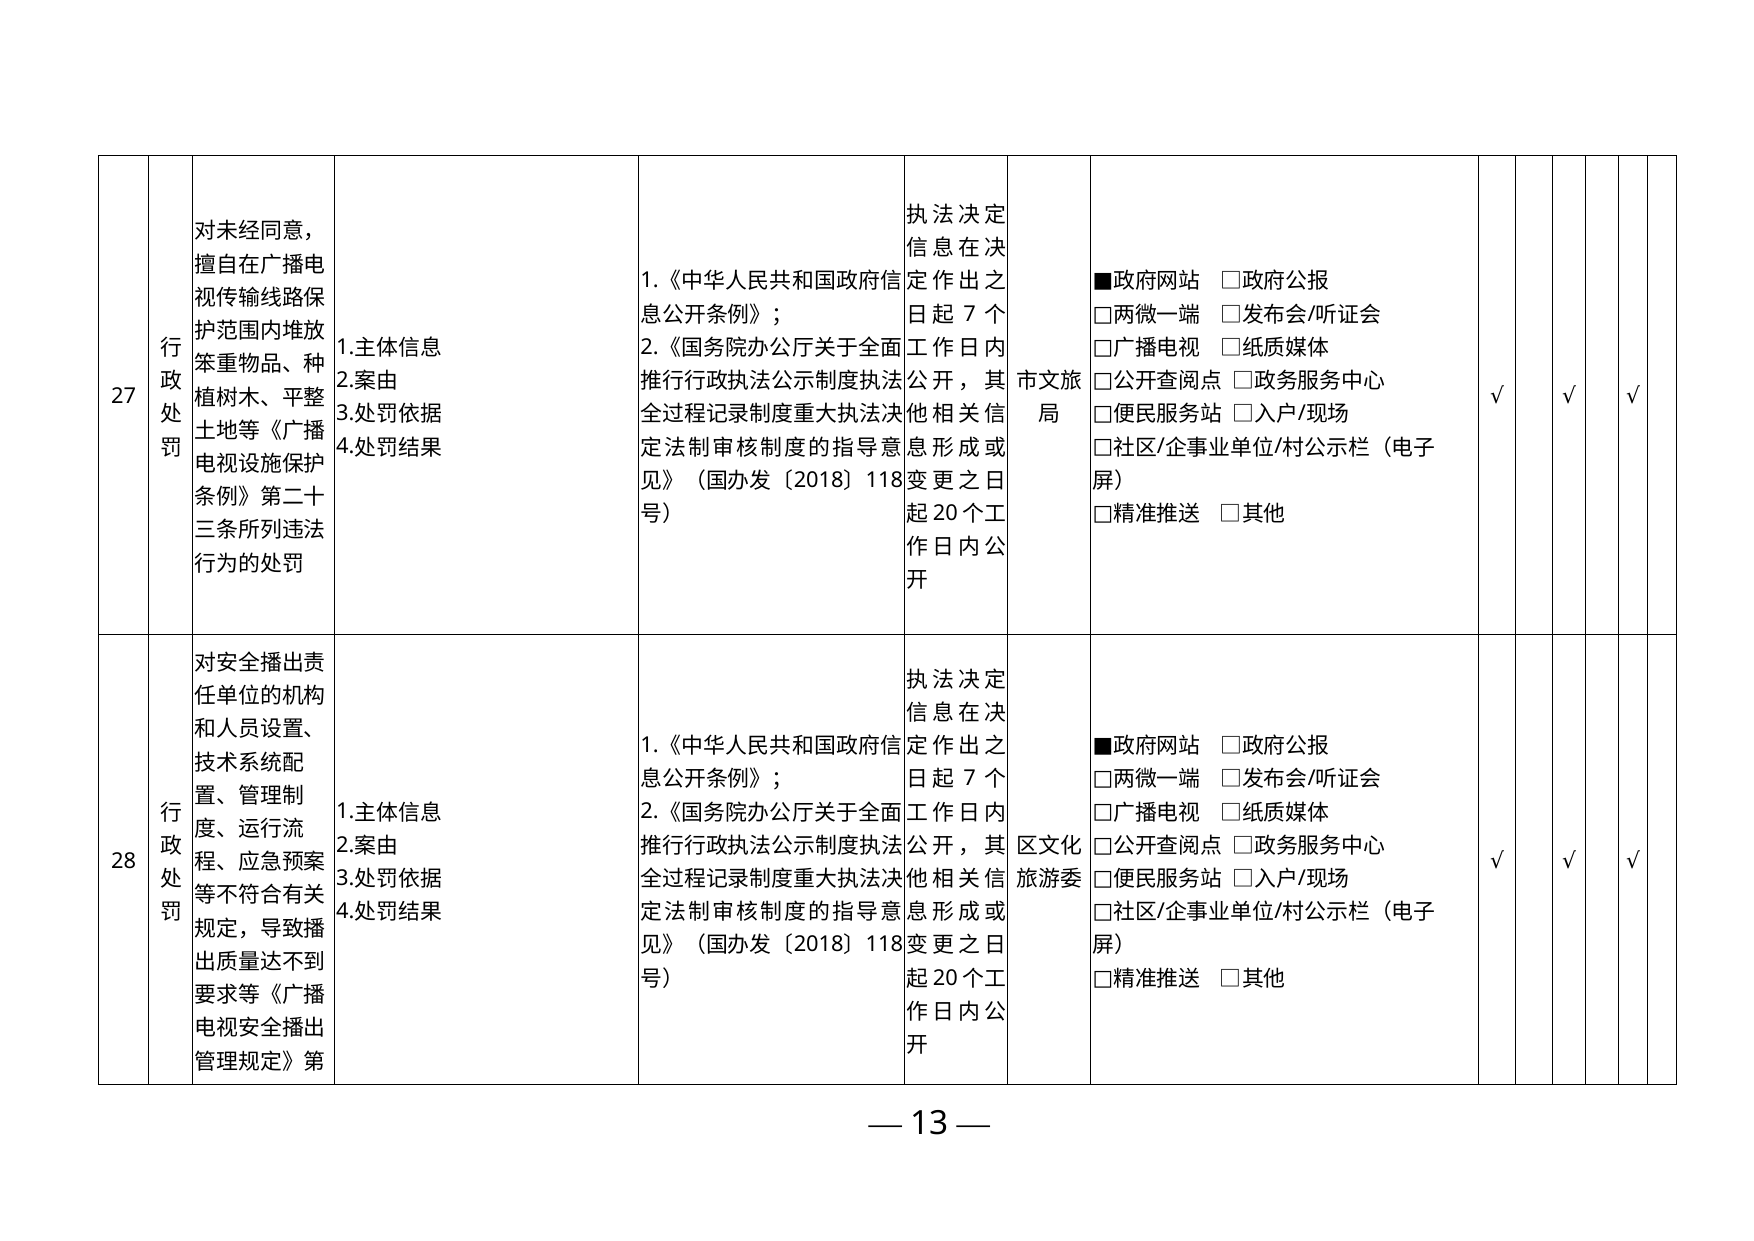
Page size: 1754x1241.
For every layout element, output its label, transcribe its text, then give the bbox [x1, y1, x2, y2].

table_cell 28 [99, 635, 148, 1084]
table_cell 区文化旅游委 [1008, 635, 1090, 1084]
table_cell 对未经同意，擅自在广播电视传输线路保护范围内堆放笨重物品、种植树木、平整土地等《广播电视设施保护条例》第二十三条所列违法行为的处罚 [193, 156, 334, 633]
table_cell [335, 156, 638, 633]
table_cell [905, 156, 1007, 633]
table_cell √ [1479, 156, 1515, 633]
table_cell [1516, 156, 1552, 633]
table_cell 行政处罚 [149, 635, 192, 1084]
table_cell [1091, 635, 1478, 1084]
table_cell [1091, 156, 1478, 633]
table_cell √ [1553, 156, 1585, 633]
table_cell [905, 635, 1007, 1084]
table_cell 27 [99, 156, 148, 633]
table_cell [1516, 635, 1552, 1084]
table_cell [1648, 635, 1676, 1084]
table_cell 行政处罚 [149, 156, 192, 633]
table_cell √ [1479, 635, 1515, 1084]
table_cell [1648, 156, 1676, 633]
table_cell 市文旅局 [1008, 156, 1090, 633]
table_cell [639, 156, 904, 633]
table_cell √ [1619, 156, 1647, 633]
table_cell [639, 635, 904, 1084]
table_cell [1586, 156, 1618, 633]
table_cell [335, 635, 638, 1084]
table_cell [193, 635, 334, 1084]
table_cell √ [1619, 635, 1647, 1084]
table_cell √ [1553, 635, 1585, 1084]
table_cell [1586, 635, 1618, 1084]
